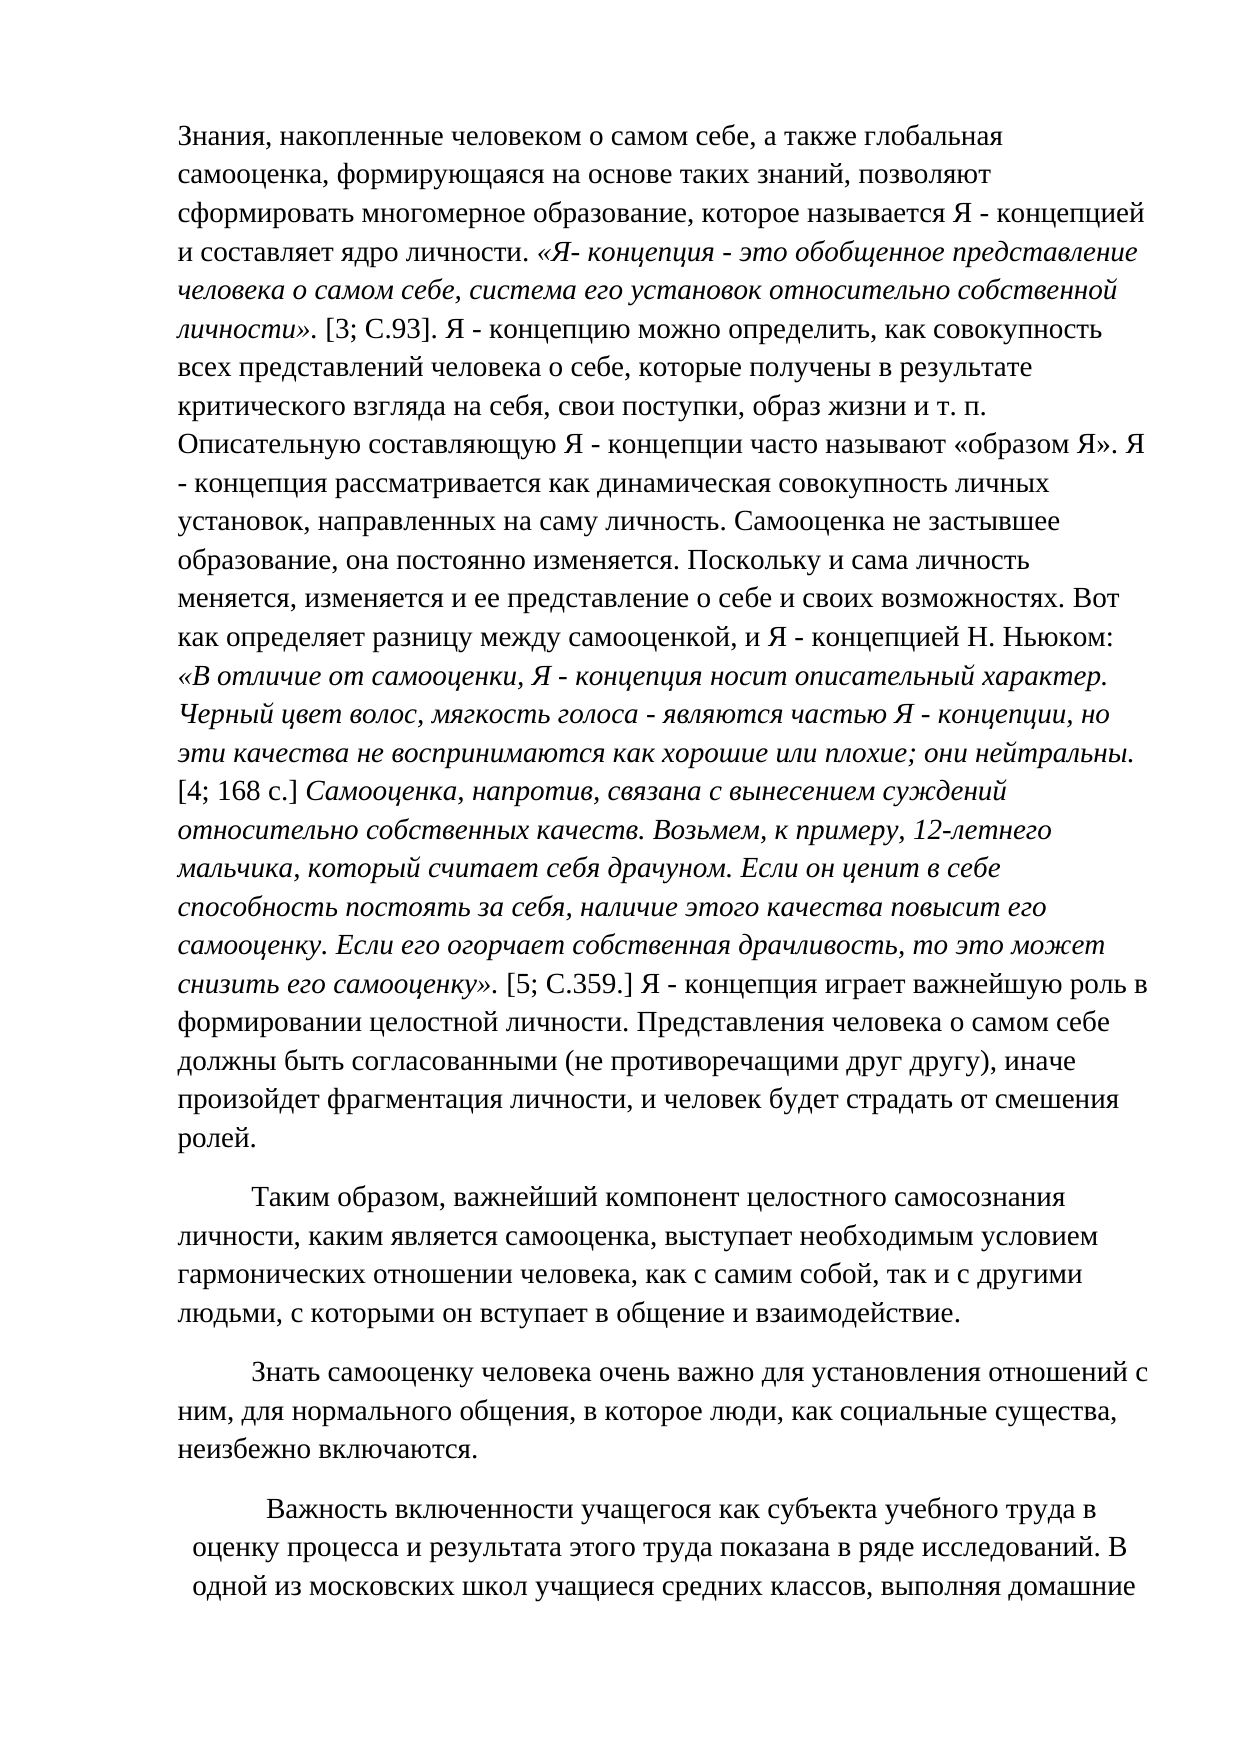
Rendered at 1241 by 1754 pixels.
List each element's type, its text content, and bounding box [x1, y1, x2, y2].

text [192, 1491, 1152, 1602]
text Знания, накопленные человеком о самом себе, а также глобальная самооценка, формирующаяся на основе таких знаний, позволяют сформировать многомерное образование, которое называется Я - концепцией и составляет ядро личности. «Я- концепция - это обобщенное представление человека о самом себе, система его установок относительно собственной личности». [3; С.93]. Я - концепцию можно определить, как совокупность всех представлений человека о себе, которые получены в результате критического взгляда на себя, свои поступки, образ жизни и т. п. Описательную составляющую Я - концепции часто называют «образом Я». Я - концепция рассматривается как динамическая совокупность личных установок, направленных на саму личность. Самооценка не застывшее образование, она постоянно изменяется. Поскольку и сама личность меняется, изменяется и ее представление о себе и своих возможностях. Вот как определяет разницу между самооценкой, и Я - концепцией Н. Ньюком: «В отличие от самооценки, Я - концепция носит описательный характер. Черный цвет волос, мягкость голоса - являются частью Я - концепции, но эти качества не воспринимаются как хорошие или плохие; они нейтральны. [4; 168 с.] Самооценка, напротив, связана с вынесением суждений относительно собственных качеств. Возьмем, к примеру, 12-летнего мальчика, который считает себя драчуном. Если он ценит в себе способность постоять за себя, наличие этого качества повысит его самооценку. Если его огорчает собственная драчливость, то это может снизить его самооценку». [5; С.359.] Я - концепция играет важнейшую роль в формировании целостной личности. Представления человека о самом себе должны быть согласованными (не противоречащими друг другу), иначе произойдет фрагментация личности, и человек будет страдать от смешения ролей. [177, 118, 1152, 1154]
text Таким образом, важнейший компонент целостного самосознания личности, каким является самооценка, выступает необходимым условием гармонических отношении человека, как с самим собой, так и с другими людьми, с которыми он вступает в общение и взаимодействие. [177, 1179, 1152, 1329]
text Знать самооценку человека очень важно для установления отношений с ним, для нормального общения, в которое люди, как социальные существа, неизбежно включаются. [177, 1354, 1152, 1465]
